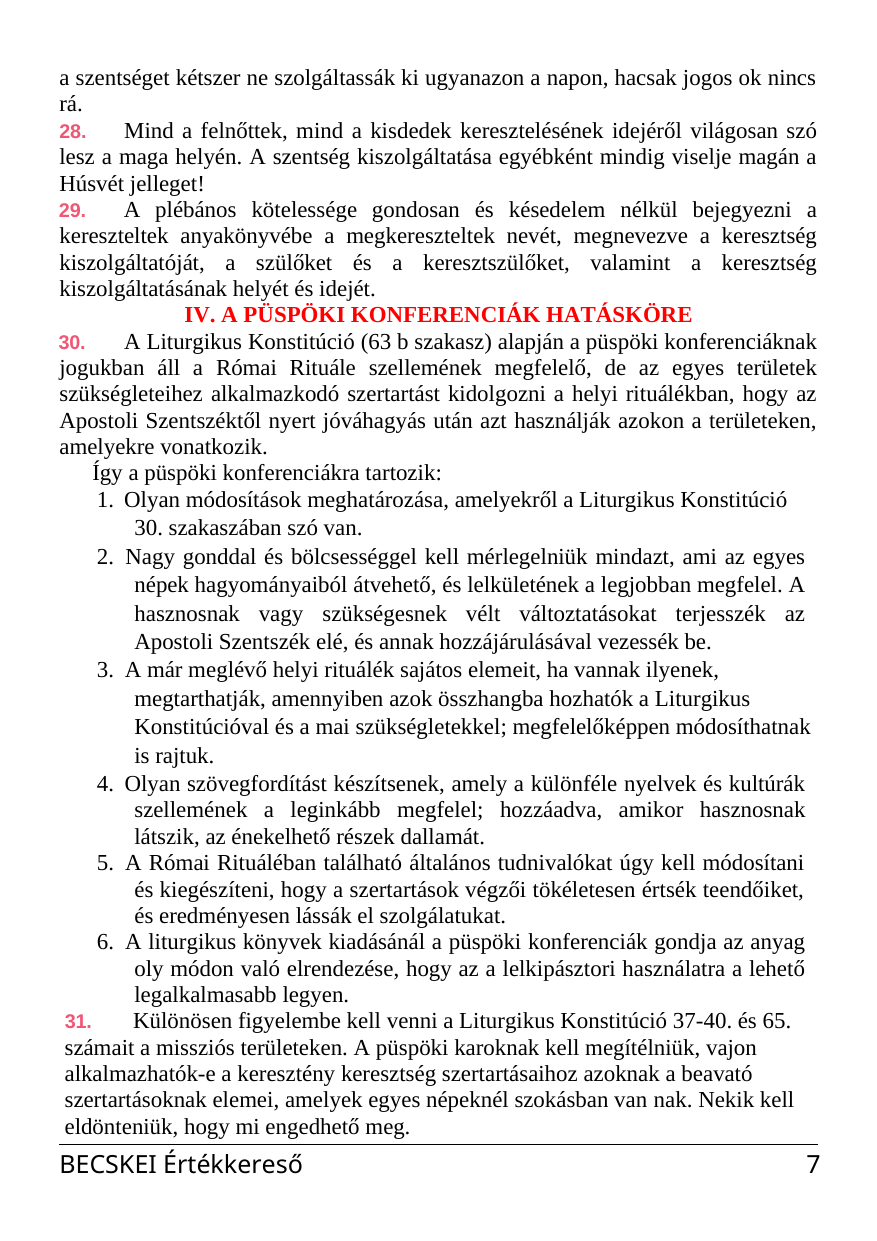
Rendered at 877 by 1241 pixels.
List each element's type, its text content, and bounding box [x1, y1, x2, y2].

list A liturgikus könyvek kiadásánál a püspöki konferenciák gondja az anyag oly módon való elrendezése, hogy az a lelkipásztori használatra a lehető legalkalmasabb legyen. [97, 928, 806, 1007]
list Nagy gonddal és bölcsességgel kell mérlegelniük mindazt, ami az egyes népek hagyományaiból átvehető, és lelkületének a legjobban megfelel. A hasznosnak vagy szükségesnek vélt változtatásokat terjesszék az Apostoli Szentszék elé, és annak hozzájárulásával vezessék be. [97, 543, 806, 654]
list A már meglévő helyi rituálék sajátos elemeit, ha vannak ilyenek, megtarthatják, amennyiben azok összhangba hozhatók a Liturgikus Konstitúcióval és a mai szükségletekkel; megfelelőképpen módosíthatnak is rajtuk. [97, 656, 818, 768]
text IV. A PÜSPÖKI KONFERENCIÁK HATÁSKÖRE [59, 301, 818, 328]
text Így a püspöki konferenciákra tartozik: [92, 459, 818, 486]
list A Liturgikus Konstitúció (63 b szakasz) alapján a püspöki konferenciáknak jogukban áll a Római Rituále szellemének megfelelő, de az egyes területek szükségleteihez alkalmazkodó szertartást kidolgozni a helyi rituálékban, hogy az Apostoli Szentszéktől nyert jóváhagyás után azt használják azokon a területeken, amelyekre vonatkozik. [58, 328, 818, 459]
list Mind a felnőttek, mind a kisdedek keresztelésének idejéről világosan szó lesz a maga helyén. A szentség kiszolgáltatása egyébként mindig viselje magán a Húsvét jelleget! [59, 117, 818, 196]
list Olyan szövegfordítást készítsenek, amely a különféle nyelvek és kultúrák szellemének a leginkább megfelel; hozzáadva, amikor hasznosnak látszik, az énekelhető részek dallamát. [97, 770, 806, 849]
list A Római Rituáléban található általános tudnivalókat úgy kell módosítani és kiegészíteni, hogy a szertartások végzői tökéletesen értsék teendőiket, és eredményesen lássák el szolgálatukat. [97, 849, 805, 928]
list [59, 64, 818, 117]
list Különösen figyelembe kell venni a Liturgikus Konstitúció 37-40. és 65. számait a missziós területeken. A püspöki karoknak kell megítélniük, vajon alkalmazhatók-e a keresztény keresztség szertartásaihoz azoknak a beavató szertartásoknak elemei, amelyek egyes népeknél szokásban van­ nak. Nekik kell eldönteniük, hogy mi engedhető meg. [64, 1007, 806, 1139]
list A plébános kötelessége gondosan és késedelem nélkül bejegyezni a kereszteltek anyakönyvébe a megkereszteltek nevét, megnevezve a keresztség kiszolgáltatóját, a szülőket és a keresztszülőket, valamint a keresztség kiszolgáltatásának helyét és idejét. [59, 196, 818, 301]
list Olyan módosítások meghatározása, amelyekről a Liturgikus Konstitúció 30. szakaszában szó van. [97, 486, 806, 541]
